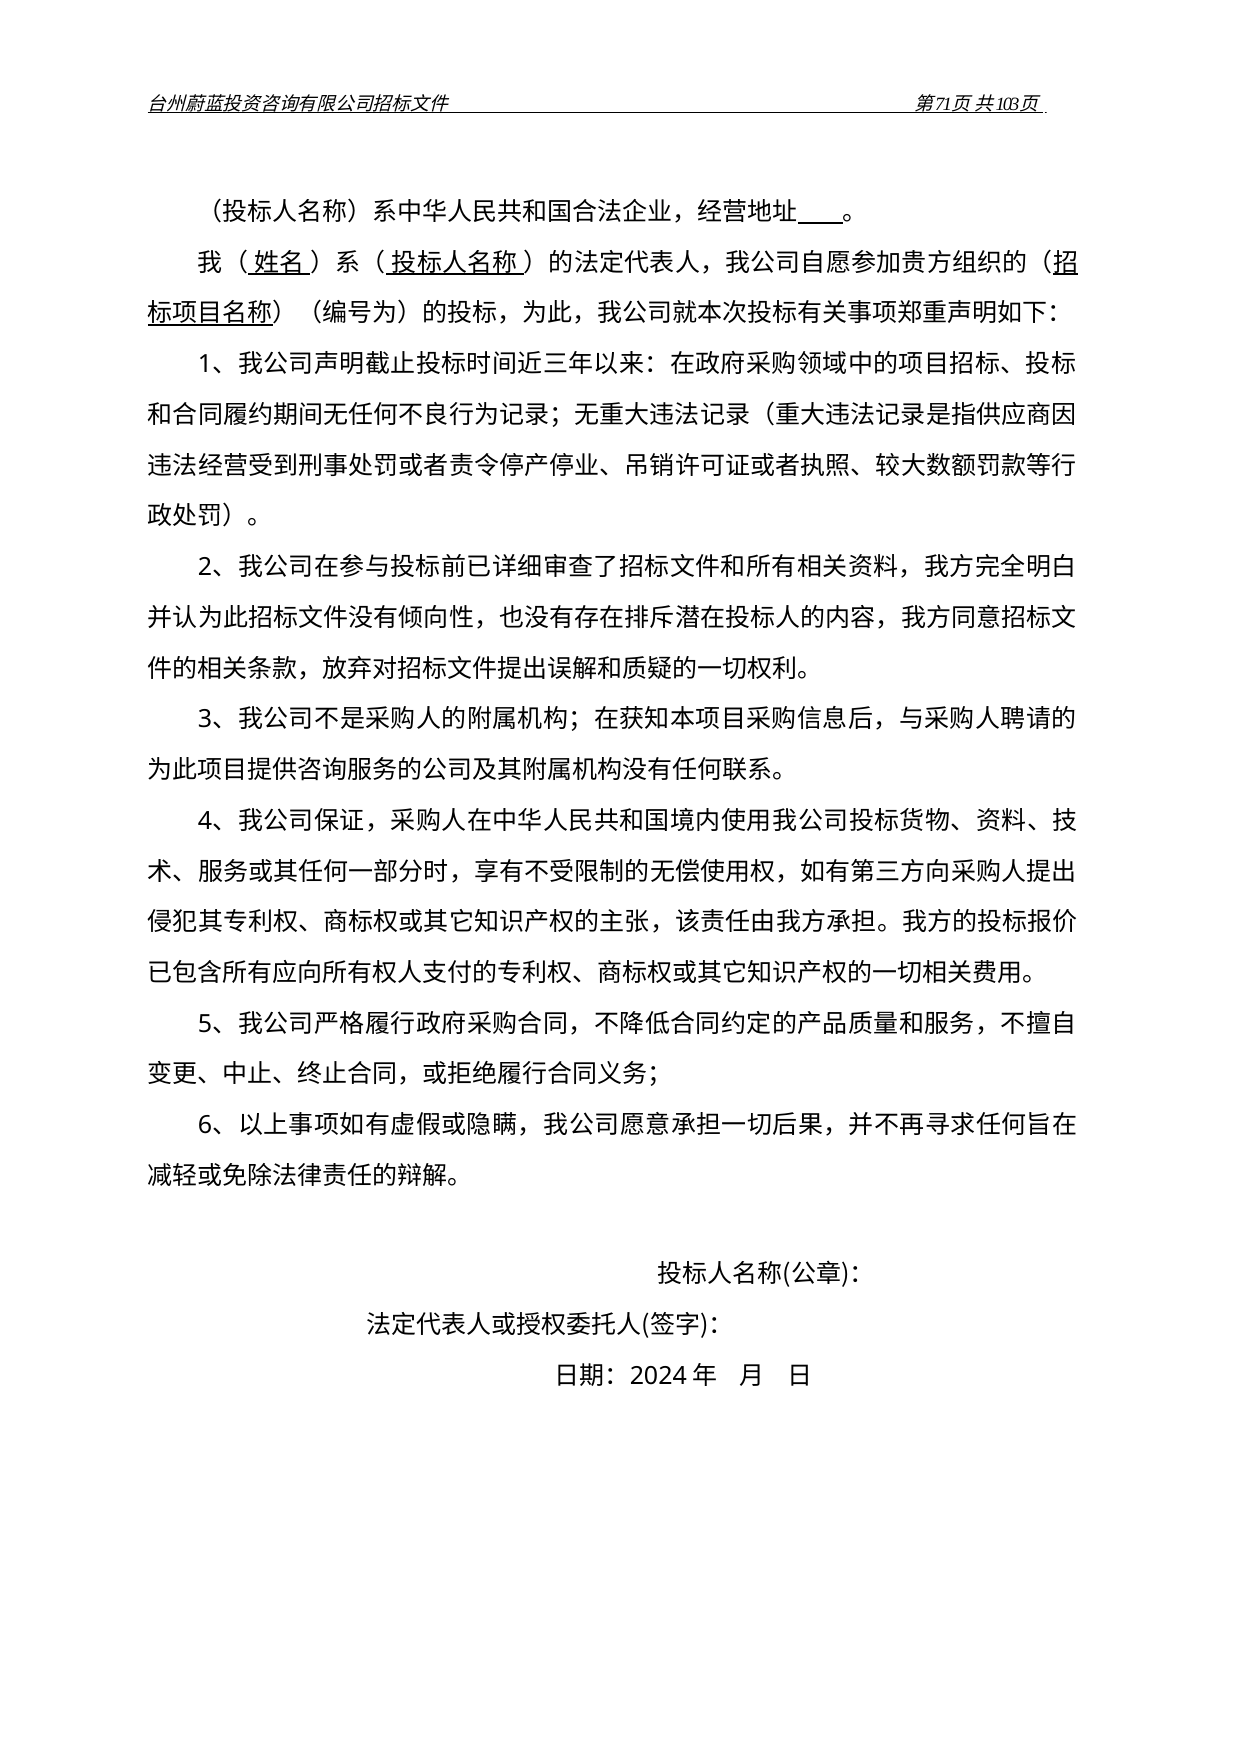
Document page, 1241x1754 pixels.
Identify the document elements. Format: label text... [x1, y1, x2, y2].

text 4、我公司保证，采购人在中华人民共和国境内使用我公司投标货物、资料、技术、服务或其任何一部分时，享有不受限制的无偿使用权，如有第三方向采购人提出侵犯其专利权、商标权或其它知识产权的主张，该责任由我方承担。我方的投标报价已包含所有应向所有权人支付的专利权、商标权或其它知识产权的一切相关费用。 [148, 800, 1078, 989]
text 6、以上事项如有虚假或隐瞒，我公司愿意承担一切后果，并不再寻求任何旨在减轻或免除法律责任的辩解。 [148, 1104, 1078, 1192]
text （投标人名称）系中华人民共和国合法企业，经营地址 。 [148, 191, 1078, 228]
text 法定代表人或授权委托人(签字)： [148, 1304, 1078, 1341]
text 5、我公司严格履行政府采购合同，不降低合同约定的产品质量和服务，不擅自变更、中止、终止合同，或拒绝履行合同义务； [148, 1003, 1078, 1090]
list 3、我公司不是采购人的附属机构；在获知本项目采购信息后，与采购人聘请的为此项目提供咨询服务的公司及其附属机构没有任何联系。 [148, 699, 1078, 786]
text 投标人名称(公章)： [148, 1254, 1078, 1290]
text 日期：2024年 月 日 [148, 1355, 1028, 1391]
text 我（ 姓名 ）系（ 投标人名称 ）的法定代表人，我公司自愿参加贵方组织的（招标项目名称）（编号为）的投标，为此，我公司就本次投标有关事项郑重声明如下： [148, 242, 1078, 329]
text 2、我公司在参与投标前已详细审查了招标文件和所有相关资料，我方完全明白并认为此招标文件没有倾向性，也没有存在排斥潜在投标人的内容，我方同意招标文件的相关条款，放弃对招标文件提出误解和质疑的一切权利。 [148, 547, 1078, 684]
text 1、我公司声明截止投标时间近三年以来：在政府采购领域中的项目招标、投标和合同履约期间无任何不良行为记录；无重大违法记录（重大违法记录是指供应商因违法经营受到刑事处罚或者责令停产停业、吊销许可证或者执照、较大数额罚款等行政处罚）。 [148, 344, 1078, 532]
